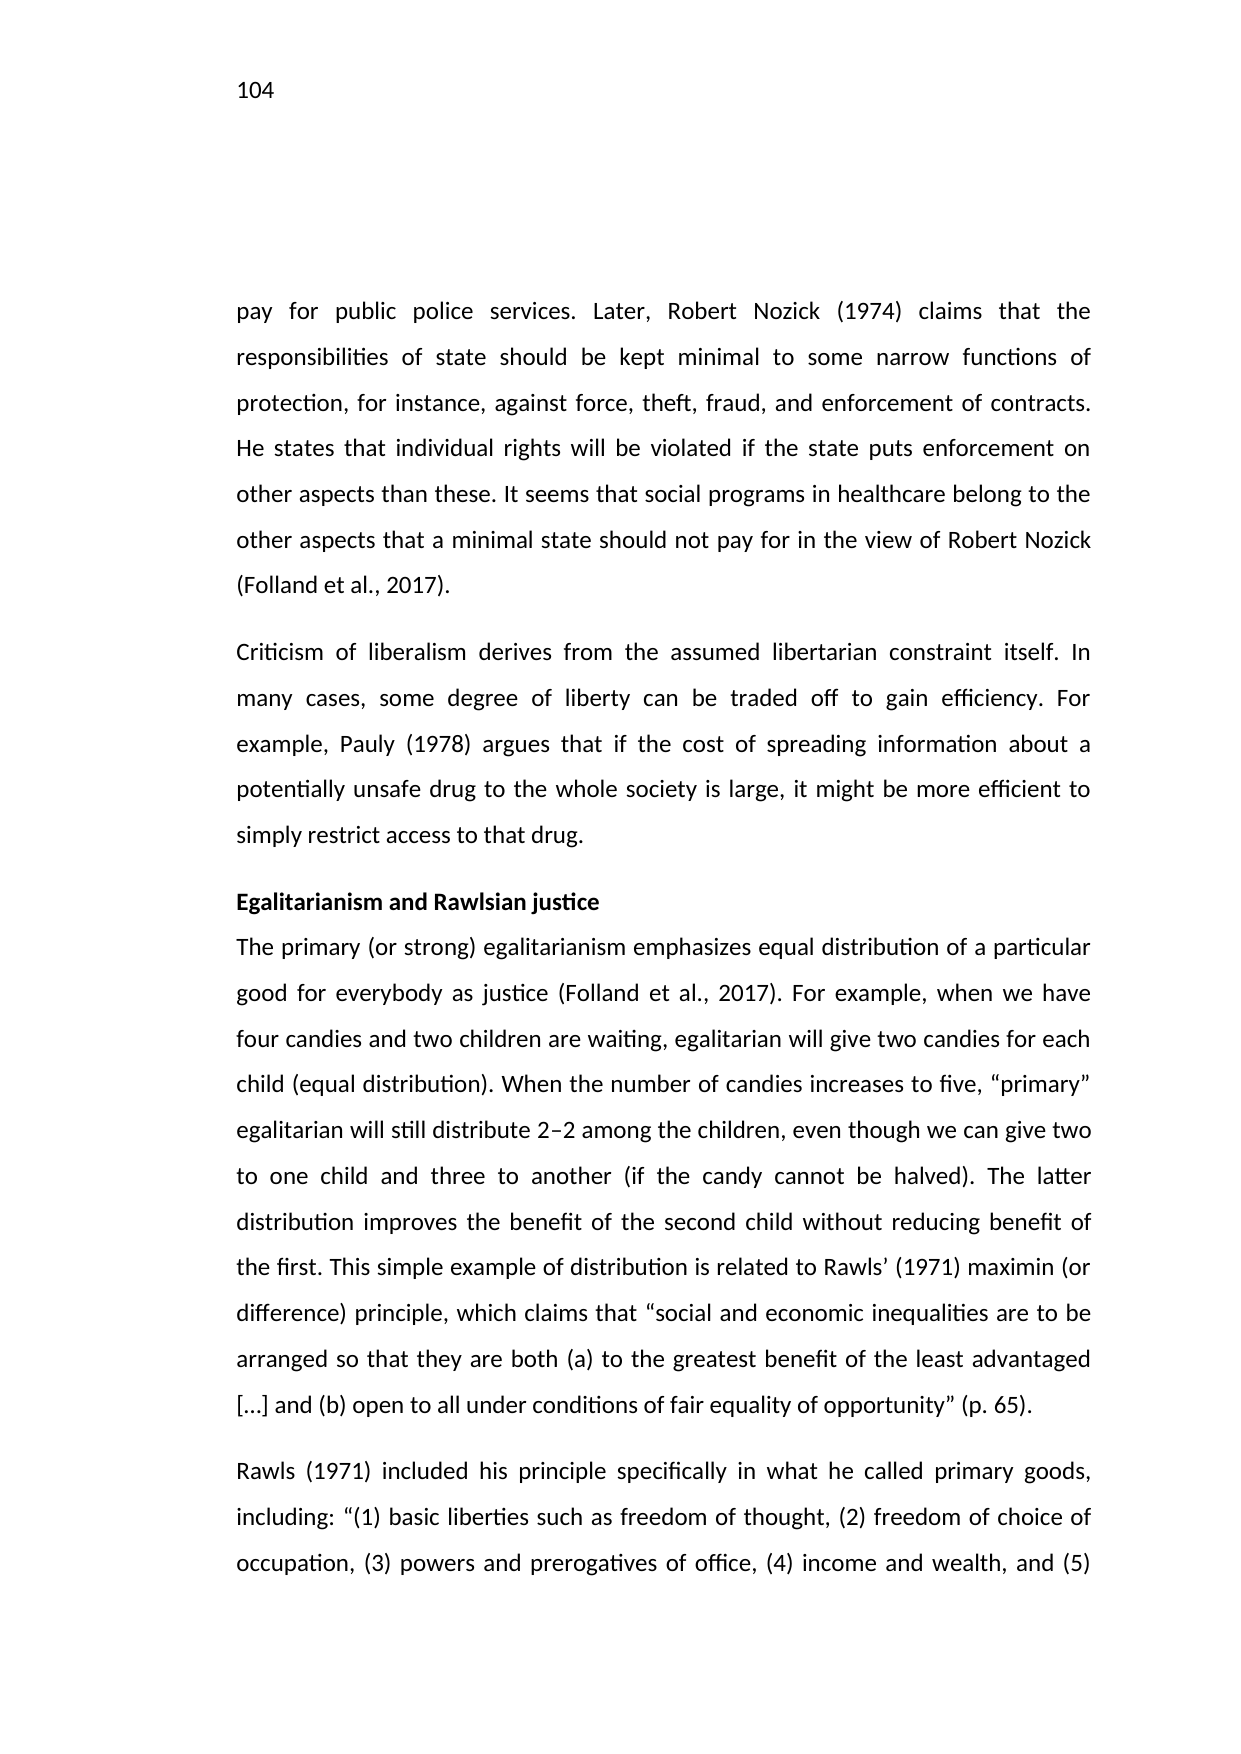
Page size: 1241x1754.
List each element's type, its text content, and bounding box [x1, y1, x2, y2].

subtitle Egalitarianism and Rawlsian justice [236, 886, 1092, 916]
text The primary (or strong) egalitarianism emphasizes equal distribution of a particular good for everybody as justice (Folland et al., 2017). For example, when we have four candies and two children are waiting, egalitarian will give two candies for each child (equal distribution). When the number of candies increases to five, “primary” egalitarian will still distribute 2–2 among the children, even though we can give two to one child and three to another (if the candy cannot be halved). The latter distribution improves the benefit of the second child without reducing benefit of the first. This simple example of distribution is related to Rawls’ (1971) maximin (or difference) principle, which claims that “social and economic inequalities are to be arranged so that they are both (a) to the greatest benefit of the least advantaged […] and (b) open to all under conditions of fair equality of opportunity” (p. 65). [236, 931, 1092, 1419]
text Criticism of liberalism derives from the assumed libertarian constraint itself. In many cases, some degree of liberty can be traded off to gain efficiency. For example, Pauly (1978) argues that if the cost of spreading information about a potentially unsafe drug to the whole society is large, it might be more efficient to simply restrict access to that drug. [236, 636, 1092, 850]
